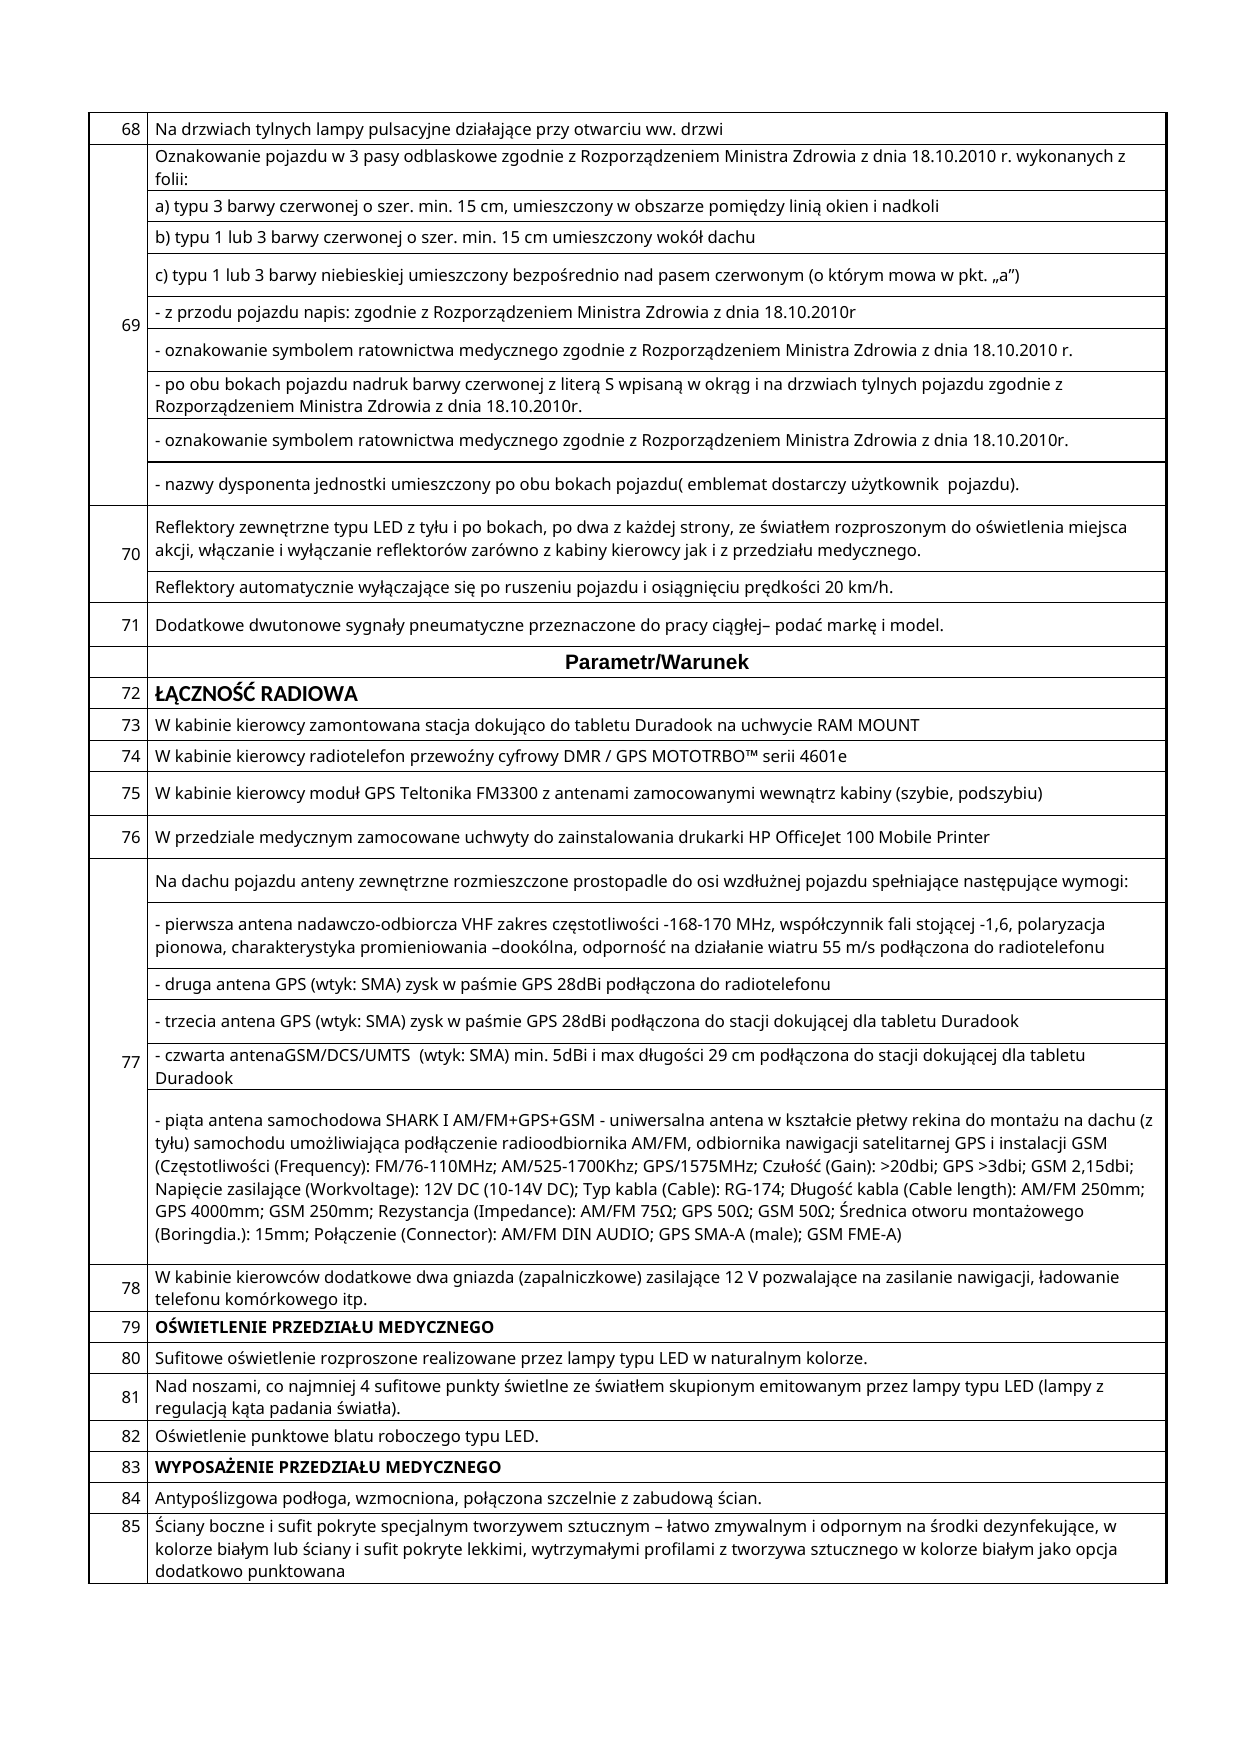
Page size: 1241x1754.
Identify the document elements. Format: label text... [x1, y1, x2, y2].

table_cell - oznakowanie symbolem ratownictwa medycznego zgodnie z Rozporządzeniem Ministra Zdrowia z dnia 18.10.2010 r. [148, 329, 1165, 371]
table_cell Oświetlenie punktowe blatu roboczego typu LED. [148, 1421, 1165, 1451]
table_cell - nazwy dysponenta jednostki umieszczony po obu bokach pojazdu( emblemat dostarczy użytkownik pojazdu). [148, 463, 1165, 505]
table_cell 68 [90, 113, 147, 143]
table_cell Nad noszami, co najmniej 4 sufitowe punkty świetlne ze światłem skupionym emitowanym przez lampy typu LED (lampy z regulacją kąta padania światła). [148, 1374, 1165, 1419]
table_cell OŚWIETLENIE PRZEDZIAŁU MEDYCZNEGO [148, 1312, 1165, 1342]
table_cell WYPOSAŻENIE PRZEDZIAŁU MEDYCZNEGO [148, 1452, 1165, 1482]
table_cell W kabinie kierowcy radiotelefon przewoźny cyfrowy DMR / GPS MOTOTRBO™ serii 4601e [148, 741, 1165, 771]
table_cell 77 [90, 859, 147, 1264]
table_cell - druga antena GPS (wtyk: SMA) zysk w paśmie GPS 28dBi podłączona do radiotelefonu [148, 969, 1165, 999]
table_cell 70 [90, 506, 147, 602]
table_cell 84 [90, 1483, 147, 1513]
table_cell W przedziale medycznym zamocowane uchwyty do zainstalowania drukarki HP OfficeJet 100 Mobile Printer [148, 816, 1165, 858]
table_cell Antypoślizgowa podłoga, wzmocniona, połączona szczelnie z zabudową ścian. [148, 1483, 1165, 1513]
table_cell b) typu 1 lub 3 barwy czerwonej o szer. min. 15 cm umieszczony wokół dachu [148, 222, 1165, 252]
table_cell Na drzwiach tylnych lampy pulsacyjne działające przy otwarciu ww. drzwi [148, 113, 1165, 143]
table_cell 72 [90, 678, 147, 708]
table_cell 81 [90, 1374, 147, 1419]
table_cell - oznakowanie symbolem ratownictwa medycznego zgodnie z Rozporządzeniem Ministra Zdrowia z dnia 18.10.2010r. [148, 419, 1165, 461]
table_cell - piąta antena samochodowa SHARK I AM/FM+GPS+GSM - uniwersalna antena w kształcie płetwy rekina do montażu na dachu (z tyłu) samochodu umożliwiająca podłączenie radioodbiornika AM/FM, odbiornika nawigacji satelitarnej GPS i instalacji GSM (Częstotliwości (Frequency): FM/76-110MHz; AM/525-1700Khz; GPS/1575MHz; Czułość (Gain): >20dbi; GPS >3dbi; GSM 2,15dbi; Napięcie zasilające (Workvoltage): 12V DC (10-14V DC); Typ kabla (Cable): RG-174; Długość kabla (Cable length): AM/FM 250mm; GPS 4000mm; GSM 250mm; Rezystancja (Impedance): AM/FM 75Ω; GPS 50Ω; GSM 50Ω; Średnica otworu montażowego (Boringdia.): 15mm; Połączenie (Connector): AM/FM DIN AUDIO; GPS SMA-A (male); GSM FME-A) [148, 1090, 1165, 1264]
table_cell 69 [90, 145, 147, 505]
table_cell 80 [90, 1343, 147, 1373]
table_cell 83 [90, 1452, 147, 1482]
table_cell Ściany boczne i sufit pokryte specjalnym tworzywem sztucznym – łatwo zmywalnym i odpornym na środki dezynfekujące, w kolorze białym lub ściany i sufit pokryte lekkimi, wytrzymałymi profilami z tworzywa sztucznego w kolorze białym jako opcja dodatkowo punktowana [148, 1514, 1165, 1582]
table_cell - po obu bokach pojazdu nadruk barwy czerwonej z literą S wpisaną w okrąg i na drzwiach tylnych pojazdu zgodnie z Rozporządzeniem Ministra Zdrowia z dnia 18.10.2010r. [148, 372, 1165, 418]
table_cell - trzecia antena GPS (wtyk: SMA) zysk w paśmie GPS 28dBi podłączona do stacji dokującej dla tabletu Duradook [148, 1000, 1165, 1043]
table_cell c) typu 1 lub 3 barwy niebieskiej umieszczony bezpośrednio nad pasem czerwonym (o którym mowa w pkt. „a”) [148, 254, 1165, 296]
table_cell 82 [90, 1421, 147, 1451]
table_cell Oznakowanie pojazdu w 3 pasy odblaskowe zgodnie z Rozporządzeniem Ministra Zdrowia z dnia 18.10.2010 r. wykonanych z folii: [148, 145, 1165, 190]
table_cell Na dachu pojazdu anteny zewnętrzne rozmieszczone prostopadle do osi wzdłużnej pojazdu spełniające następujące wymogi: [148, 859, 1165, 902]
table_cell Reflektory automatycznie wyłączające się po ruszeniu pojazdu i osiągnięciu prędkości 20 km/h. [148, 572, 1165, 602]
table_cell - z przodu pojazdu napis: zgodnie z Rozporządzeniem Ministra Zdrowia z dnia 18.10.2010r [148, 297, 1165, 327]
table_cell 74 [90, 741, 147, 771]
table_cell [90, 647, 147, 677]
table_cell W kabinie kierowcy zamontowana stacja dokująco do tabletu Duradook na uchwycie RAM MOUNT [148, 709, 1165, 739]
table_cell 78 [90, 1265, 147, 1311]
table_cell Sufitowe oświetlenie rozproszone realizowane przez lampy typu LED w naturalnym kolorze. [148, 1343, 1165, 1373]
table_cell Parametr/Warunek [148, 647, 1165, 677]
table_cell W kabinie kierowców dodatkowe dwa gniazda (zapalniczkowe) zasilające 12 V pozwalające na zasilanie nawigacji, ładowanie telefonu komórkowego itp. [148, 1265, 1165, 1311]
table_cell Reflektory zewnętrzne typu LED z tyłu i po bokach, po dwa z każdej strony, ze światłem rozproszonym do oświetlenia miejsca akcji, włączanie i wyłączanie reflektorów zarówno z kabiny kierowcy jak i z przedziału medycznego. [148, 506, 1165, 571]
table_cell 73 [90, 709, 147, 739]
table_cell - czwarta antenaGSM/DCS/UMTS (wtyk: SMA) min. 5dBi i max długości 29 cm podłączona do stacji dokującej dla tabletu Duradook [148, 1044, 1165, 1089]
table_cell - pierwsza antena nadawczo-odbiorcza VHF zakres częstotliwości -168-170 MHz, współczynnik fali stojącej -1,6, polaryzacja pionowa, charakterystyka promieniowania –dookólna, odporność na działanie wiatru 55 m/s podłączona do radiotelefonu [148, 903, 1165, 968]
table_cell 75 [90, 772, 147, 814]
table_cell 76 [90, 816, 147, 858]
table_cell a) typu 3 barwy czerwonej o szer. min. 15 cm, umieszczony w obszarze pomiędzy linią okien i nadkoli [148, 191, 1165, 221]
table_cell 71 [90, 603, 147, 646]
table_cell W kabinie kierowcy moduł GPS Teltonika FM3300 z antenami zamocowanymi wewnątrz kabiny (szybie, podszybiu) [148, 772, 1165, 814]
table_cell 85 [90, 1514, 147, 1582]
table_cell ŁĄCZNOŚĆ RADIOWA [148, 678, 1165, 708]
table_cell Dodatkowe dwutonowe sygnały pneumatyczne przeznaczone do pracy ciągłej– podać markę i model. [148, 603, 1165, 646]
table_cell 79 [90, 1312, 147, 1342]
